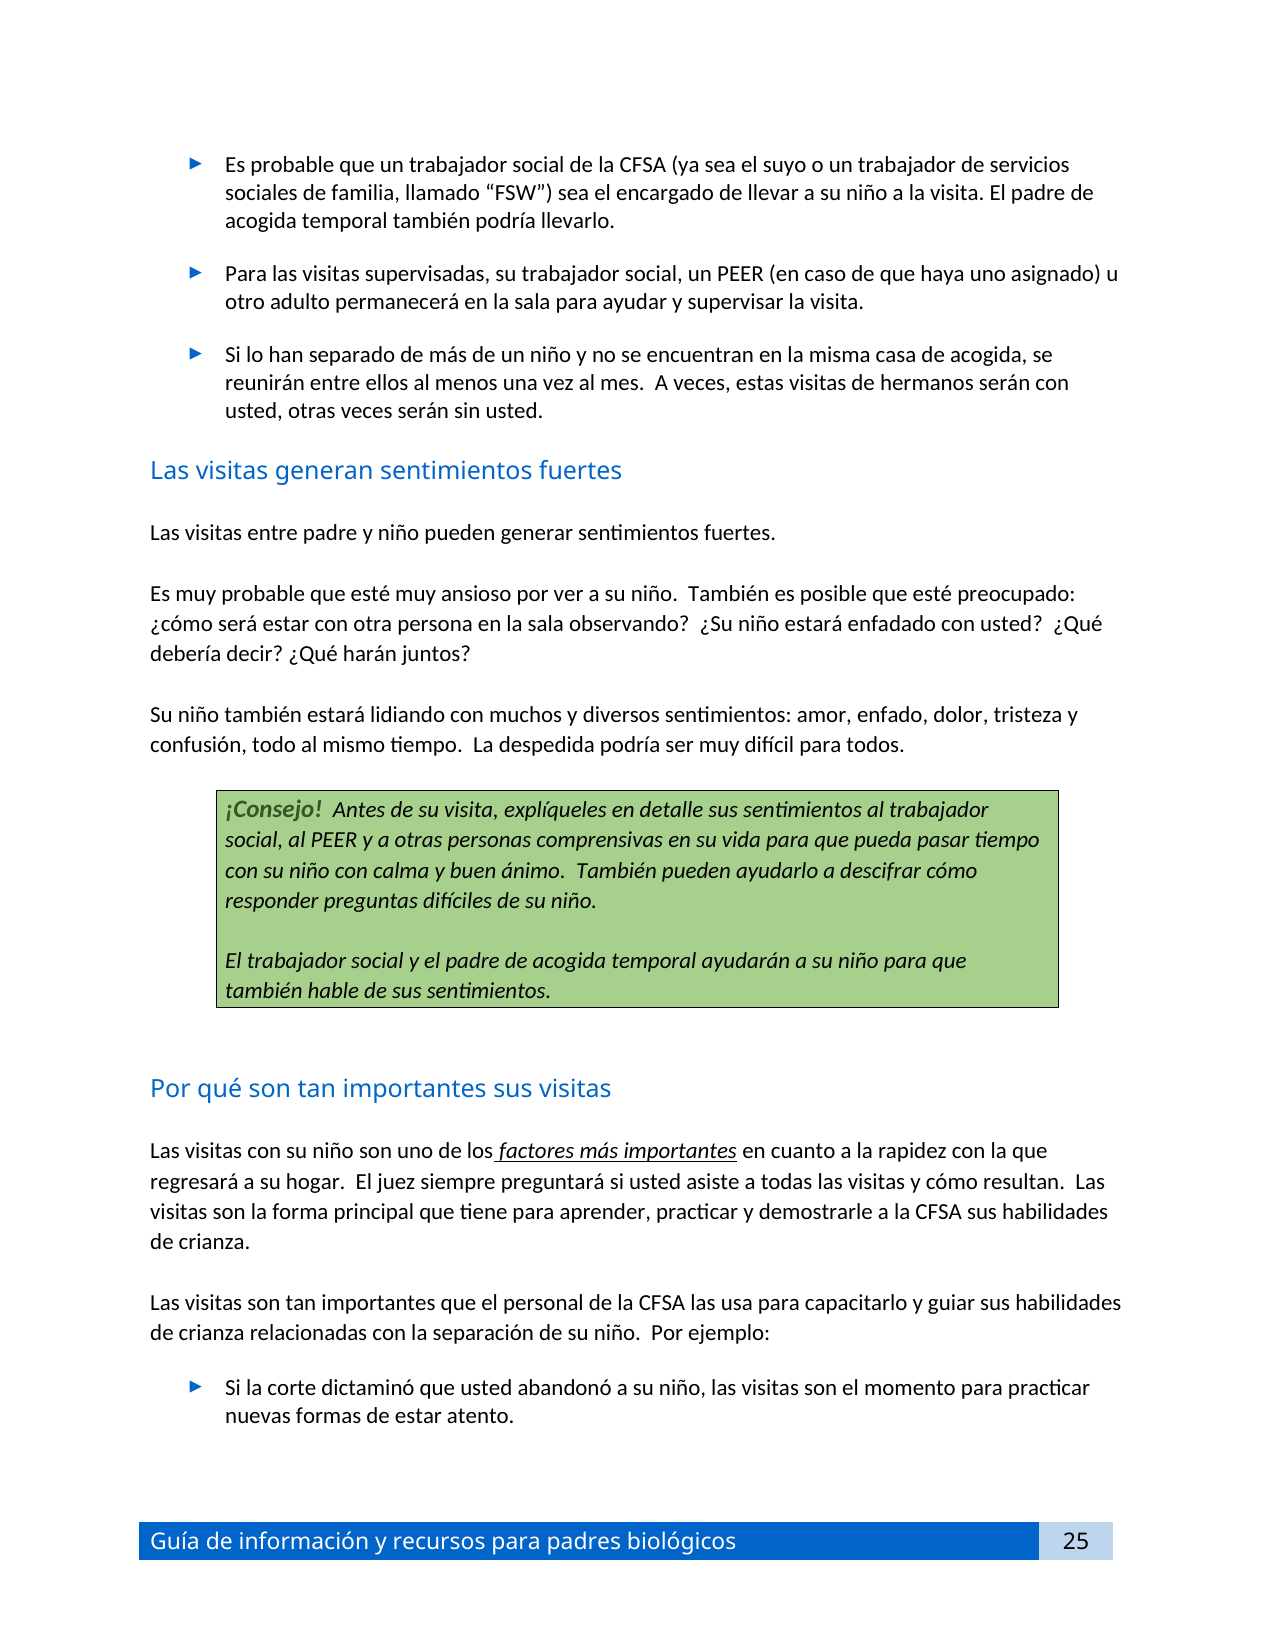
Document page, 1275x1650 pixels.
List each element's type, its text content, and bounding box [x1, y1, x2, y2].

text Las visitas con su niño son uno de los factores más importantes en cuanto a la rapidez con la que regresará a su hogar. El juez siempre preguntará si usted asiste a todas las visitas y cómo resultan. Las visitas son la forma principal que tiene para aprender, practicar y demostrarle a la CFSA sus habilidades de crianza. [150, 1137, 1125, 1255]
text Si la corte dictaminó que usted abandonó a su niño, las visitas son el momento para practicar nuevas formas de estar atento. [187, 1373, 1125, 1429]
text Es probable que un trabajador social de la CFSA (ya sea el suyo o un trabajador de servicios sociales de familia, llamado “FSW”) sea el encargado de llevar a su niño a la visita. El padre de acogida temporal también podría llevarlo. [187, 150, 1125, 234]
text Las visitas son tan importantes que el personal de la CFSA las usa para capacitarlo y guiar sus habilidades de crianza relacionadas con la separación de su niño. Por ejemplo: [150, 1288, 1125, 1346]
subtitle Por qué son tan importantes sus visitas [150, 1071, 1125, 1105]
text Su niño también estará lidiando con muchos y diversos sentimientos: amor, enfado, dolor, tristeza y confusión, todo al mismo tiempo. La despedida podría ser muy difícil para todos. [150, 700, 1125, 758]
text Las visitas entre padre y niño pueden generar sentimientos fuertes. [150, 518, 1125, 546]
text El trabajador social y el padre de acogida temporal ayudarán a su niño para que también hable de sus sentimientos. [217, 944, 1058, 1007]
text Es muy probable que esté muy ansioso por ver a su niño. También es posible que esté preocupado: ¿cómo será estar con otra persona en la sala observando? ¿Su niño estará enfadado con usted? ¿Qué debería decir? ¿Qué harán juntos? [150, 579, 1125, 667]
text Para las visitas supervisadas, su trabajador social, un PEER (en caso de que haya uno asignado) u otro adulto permanecerá en la sala para ayudar y supervisar la visita. [187, 259, 1125, 315]
subtitle Las visitas generan sentimientos fuertes [150, 453, 1125, 487]
text Si lo han separado de más de un niño y no se encuentran en la misma casa de acogida, se reunirán entre ellos al menos una vez al mes. A veces, estas visitas de hermanos serán con usted, otras veces serán sin usted. [187, 340, 1125, 424]
text ¡Consejo! Antes de su visita, explíqueles en detalle sus sentimientos al trabajador social, al PEER y a otras personas comprensivas en su vida para que pueda pasar tiempo con su niño con calma y buen ánimo. También pueden ayudarlo a descifrar cómo responder preguntas difíciles de su niño. [217, 791, 1058, 914]
